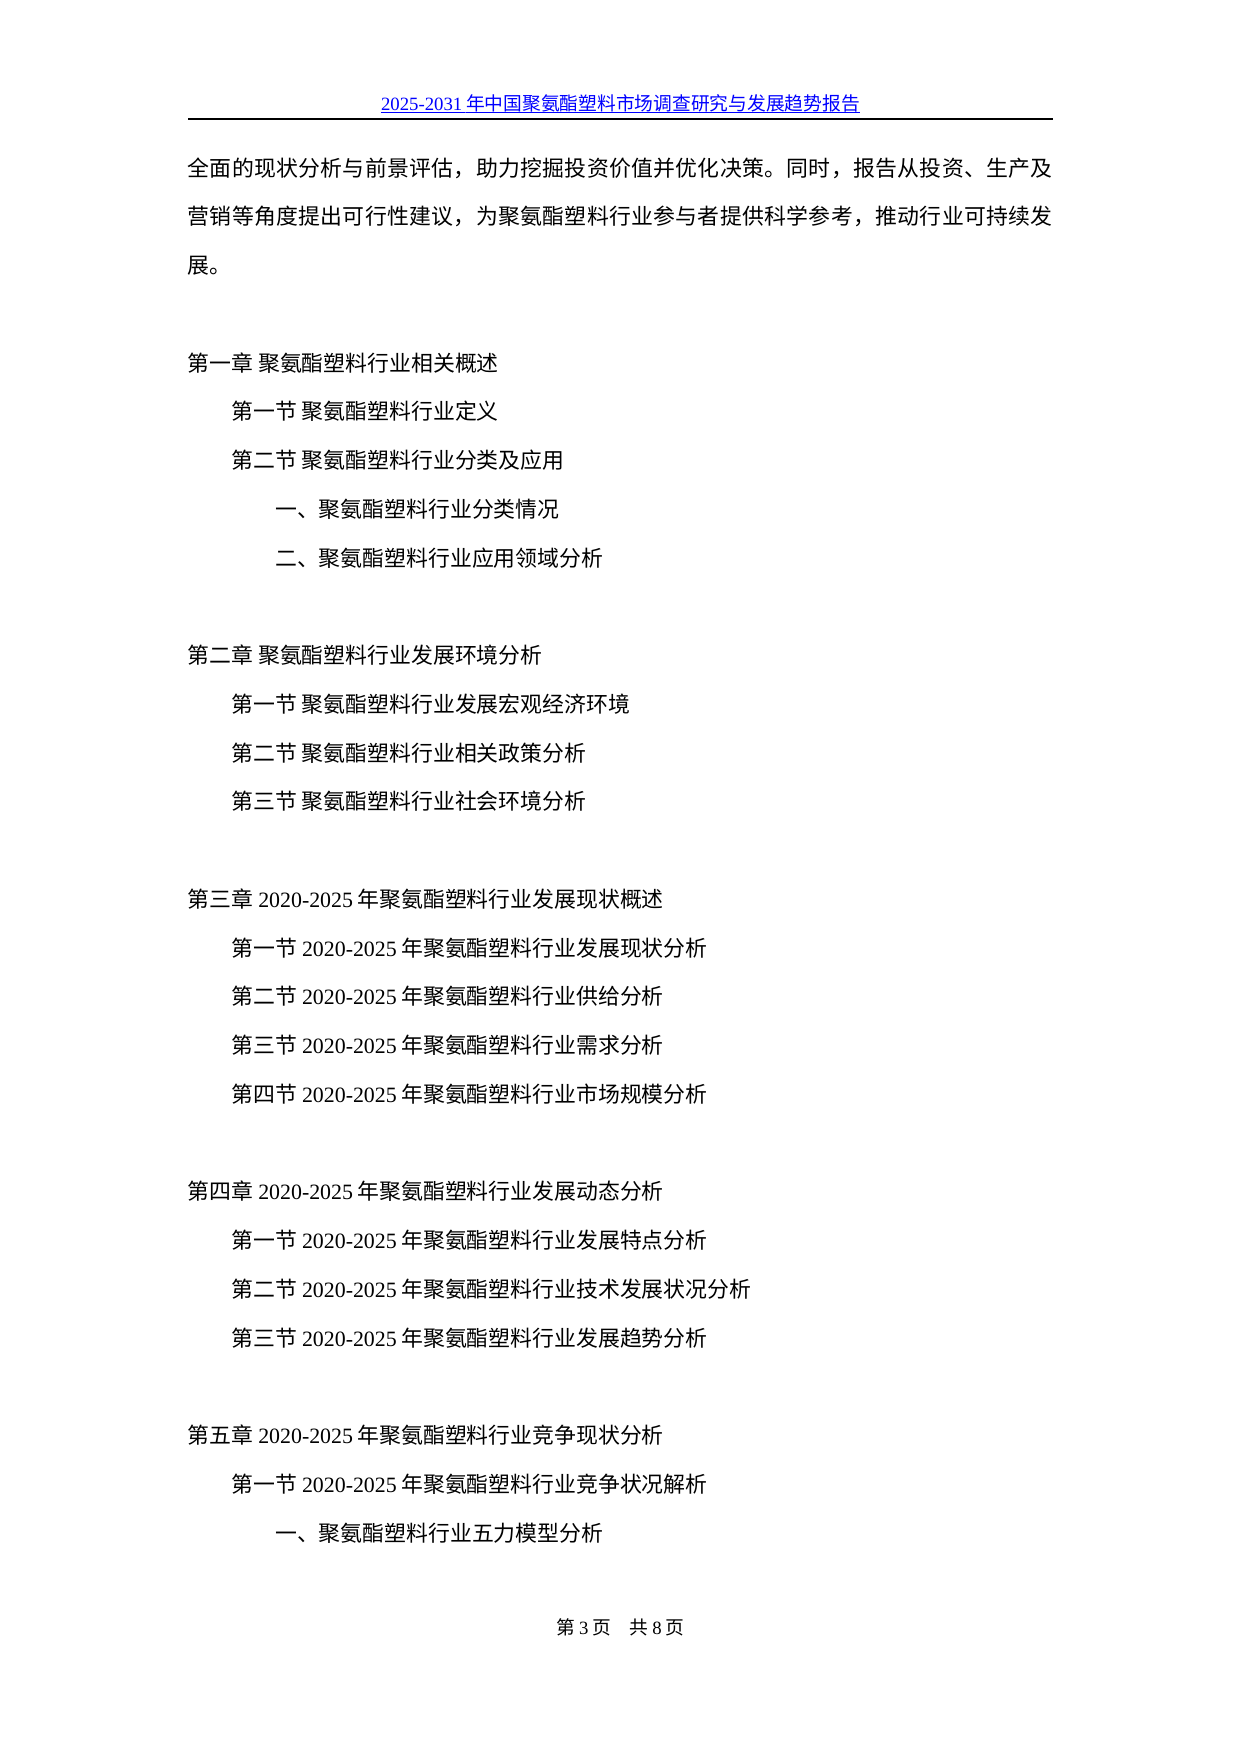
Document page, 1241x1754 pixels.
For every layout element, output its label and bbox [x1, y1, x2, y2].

text [187, 150, 1053, 1548]
